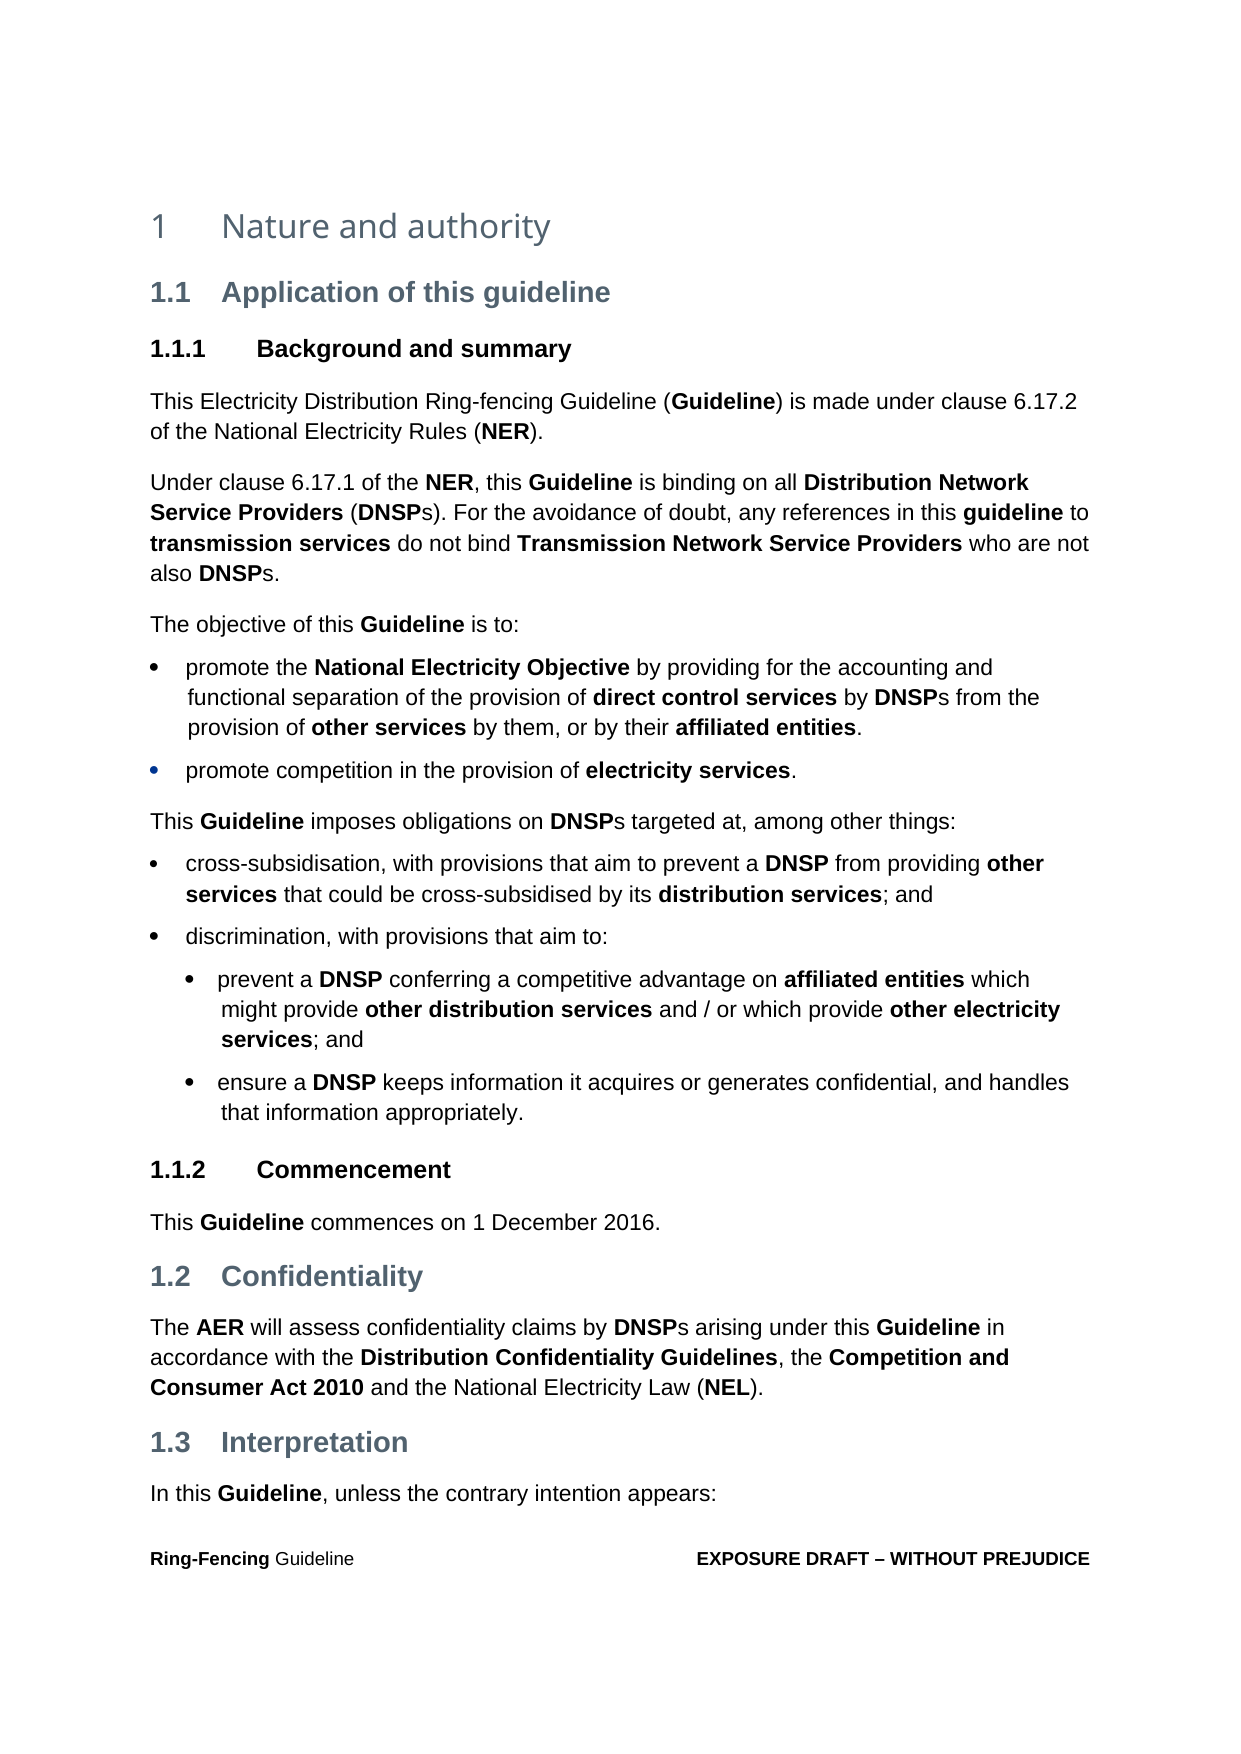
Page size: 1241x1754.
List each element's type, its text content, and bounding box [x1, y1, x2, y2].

list prevent a DNSP conferring a competitive advantage on affiliated entities which might provide other distribution services and / or which provide other electricity services; and [185, 966, 1090, 1053]
subtitle Nature and authority [150, 202, 1090, 248]
subtitle Background and summary [150, 334, 1090, 363]
text In this Guideline, unless the contrary intention appears: [150, 1480, 1090, 1506]
list promote competition in the provision of electricity services. [150, 757, 1090, 783]
text Under clause 6.17.1 of the NER, this Guideline is binding on all Distribution Network Service Providers (DNSPs). For the avoidance of doubt, any references in this guideline to transmission services do not bind Transmission Network Service Providers who are not also DNSPs. [150, 469, 1090, 586]
subtitle Application of this guideline [150, 276, 1090, 309]
list promote the National Electricity Objective by providing for the accounting and functional separation of the provision of direct control services by DNSPs from the provision of other services by them, or by their affiliated entities. [150, 653, 1090, 740]
subtitle Interpretation [150, 1425, 1090, 1459]
list ensure a DNSP keeps information it acquires or generates confidential, and handles that information appropriately. [185, 1069, 1090, 1126]
text This Guideline imposes obligations on DNSPs targeted at, among other things: [150, 808, 1090, 834]
text The AER will assess confidentiality claims by DNSPs arising under this Guideline in accordance with the Distribution Confidentiality Guidelines, the Competition and Consumer Act 2010 and the National Electricity Law (NEL). [150, 1314, 1090, 1401]
text This Guideline commences on 1 December 2016. [150, 1208, 1090, 1235]
subtitle Commencement [150, 1154, 1090, 1183]
text This Electricity Distribution Ring-fencing Guideline (Guideline) is made under clause 6.17.2 of the National Electricity Rules (NER). [150, 388, 1090, 444]
subtitle Confidentiality [150, 1259, 1090, 1293]
list cross-subsidisation, with provisions that aim to prevent a DNSP from providing other services that could be cross-subsidised by its distribution services; and [150, 850, 1090, 907]
text The objective of this Guideline is to: [150, 611, 1090, 637]
text discrimination, with provisions that aim to: [150, 923, 1090, 950]
